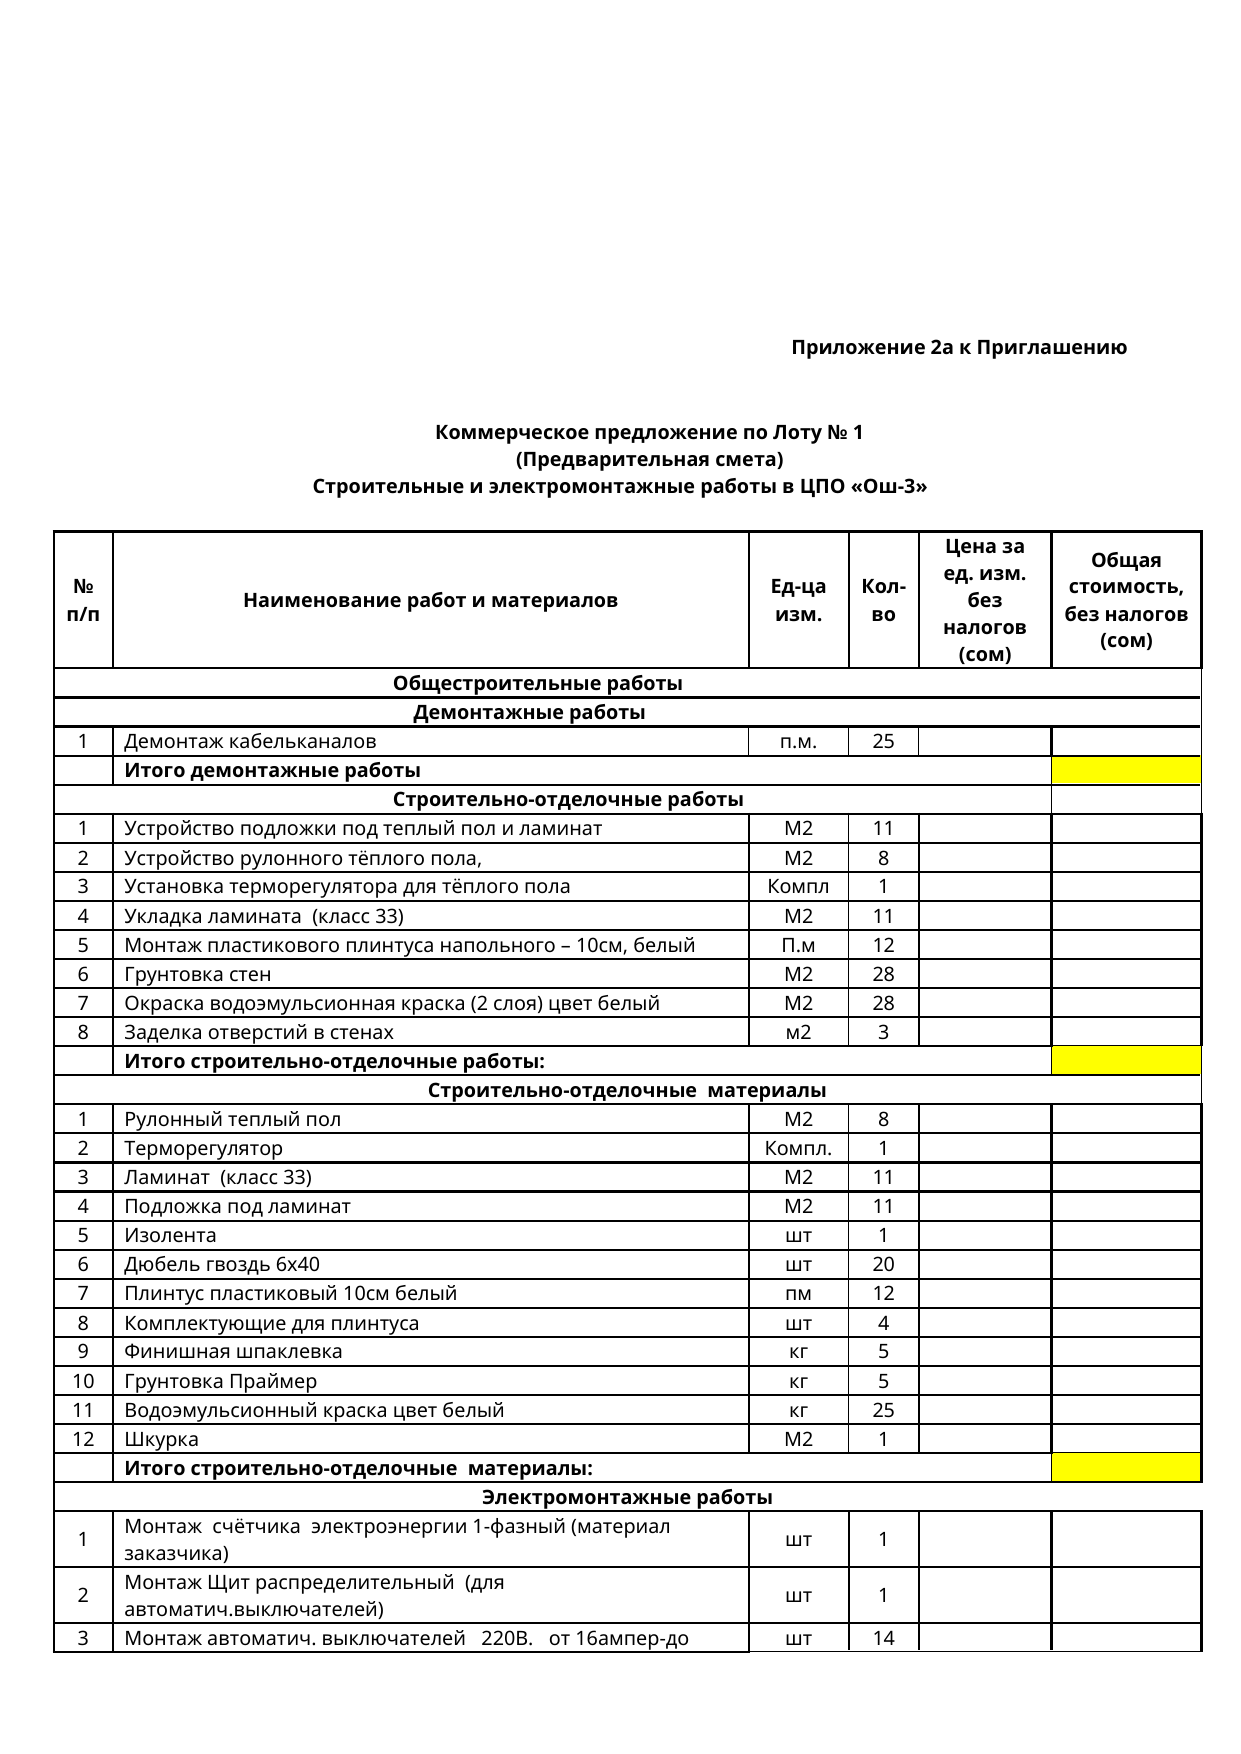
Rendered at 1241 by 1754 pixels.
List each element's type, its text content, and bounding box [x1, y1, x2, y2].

table_cell М2 [750, 1164, 848, 1190]
table_cell [1053, 960, 1200, 987]
table_cell [920, 1338, 1050, 1365]
table_cell 7 [55, 989, 112, 1016]
table_cell М2 [750, 844, 848, 871]
table_cell М2 [750, 815, 848, 842]
table_cell П.м [750, 931, 848, 958]
table_cell 1 [849, 1222, 918, 1248]
table_cell Строительно-отделочные материалы [55, 1074, 1201, 1103]
table_cell М2 [750, 989, 848, 1016]
table_cell [920, 1425, 1050, 1452]
table_header Общая стоимость, без налогов (сом) [1053, 533, 1200, 667]
text Приложение 2а к Приглашению [112, 333, 1128, 361]
table_cell шт [750, 1624, 848, 1651]
table_cell 11 [849, 1193, 918, 1219]
table_cell [919, 1624, 1051, 1651]
table_cell 3 [849, 1018, 918, 1045]
table_cell Комплектующие для плинтуса [114, 1309, 748, 1336]
table_cell [1053, 725, 1201, 754]
table_cell Рулонный теплый пол [114, 1105, 748, 1132]
table_cell [920, 1396, 1050, 1423]
table_header Кол-во [850, 533, 918, 667]
table_cell 11 [849, 815, 918, 842]
table_cell Строительно-отделочные работы [55, 786, 1051, 813]
table_cell Укладка ламината (класс 33) [114, 902, 748, 929]
table_cell [920, 1018, 1050, 1045]
table_cell Устройство подложки под теплый пол и ламинат [114, 815, 748, 842]
table_cell 8 [849, 844, 918, 871]
table_cell [1053, 1018, 1200, 1045]
table_cell [1052, 755, 1201, 783]
table_cell 12 [849, 931, 918, 958]
table_cell шт [750, 1309, 848, 1336]
table_cell [1053, 873, 1200, 900]
table_cell 1 [850, 1568, 918, 1622]
table_cell [1053, 1134, 1200, 1161]
table_cell Шкурка [114, 1425, 748, 1452]
table_cell Общестроительные работы [55, 669, 1201, 696]
table_cell [920, 1164, 1050, 1190]
text Коммерческое предложение по Лоту № 1 [112, 418, 1128, 445]
table_cell Плинтус пластиковый 10см белый [114, 1280, 748, 1307]
table_cell Компл. [750, 1134, 848, 1161]
table_cell [1053, 1164, 1200, 1190]
table_cell Итого демонтажные работы [114, 757, 1051, 783]
table_cell 25 [849, 728, 918, 754]
table_cell [1053, 1280, 1200, 1307]
table_cell М2 [750, 1193, 848, 1219]
table_cell Заделка отверстий в стенах [114, 1018, 748, 1045]
table_cell [1053, 1512, 1200, 1566]
table_cell п.м. [749, 728, 848, 754]
table_cell 11 [55, 1396, 112, 1423]
table_cell Водоэмульсионный краска цвет белый [114, 1396, 748, 1423]
table_cell кг [750, 1367, 848, 1394]
table_cell шт [750, 1512, 848, 1566]
table_cell Финишная шпаклевка [114, 1338, 748, 1365]
table_cell 2 [55, 1134, 112, 1161]
text (Предварительная смета) [112, 445, 1128, 472]
table_cell 2 [55, 1568, 112, 1622]
table_cell М2 [750, 1105, 848, 1132]
table_cell 8 [55, 1309, 112, 1336]
table_cell [1053, 1425, 1200, 1452]
table_cell 1 [849, 1134, 918, 1161]
table_cell [920, 931, 1050, 958]
table_cell Окраска водоэмульсионная краска (2 слоя) цвет белый [114, 989, 748, 1016]
table_cell 3 [55, 1624, 112, 1651]
table_cell [1053, 1193, 1200, 1219]
table_cell 25 [849, 1396, 918, 1423]
table_cell 5 [55, 931, 112, 958]
table_cell Итого строительно-отделочные работы: [114, 1047, 1051, 1074]
table_cell [55, 757, 112, 783]
table_cell 9 [55, 1338, 112, 1365]
table_cell [1053, 902, 1200, 929]
table_cell [1053, 1338, 1200, 1365]
table_cell Устройство рулонного тёплого пола, [114, 844, 748, 871]
table_cell [1053, 931, 1200, 958]
table_cell Электромонтажные работы [55, 1483, 1201, 1510]
table_cell 11 [849, 1164, 918, 1190]
table_cell 5 [55, 1222, 112, 1248]
table_cell 1 [55, 815, 112, 842]
table_header Ед-ца изм. [750, 533, 848, 667]
table_cell [1053, 1396, 1200, 1423]
table_cell [920, 1105, 1050, 1132]
table_cell [920, 1193, 1050, 1219]
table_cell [114, 1624, 748, 1651]
table_cell [1053, 989, 1200, 1016]
table_cell [1053, 815, 1200, 842]
table_cell Установка терморегулятора для тёплого пола [114, 873, 748, 900]
table_cell [920, 989, 1050, 1016]
table_cell [1053, 1222, 1200, 1248]
table_cell 1 [55, 728, 112, 754]
table_cell [920, 1512, 1050, 1566]
table_cell [1053, 1309, 1200, 1336]
table_cell [1052, 784, 1201, 813]
table_cell 8 [55, 1018, 112, 1045]
table_cell [920, 1367, 1050, 1394]
table_cell кг [750, 1396, 848, 1423]
table_cell Монтаж Щит распределительный (для автоматич.выключателей) [114, 1568, 748, 1622]
table_cell [920, 844, 1050, 871]
table_cell кг [750, 1338, 848, 1365]
table_cell [1053, 1105, 1200, 1132]
table_cell [920, 1134, 1050, 1161]
table_cell 7 [55, 1280, 112, 1307]
table_cell шт [750, 1568, 848, 1622]
table_cell [1053, 1568, 1200, 1622]
table_cell [920, 902, 1050, 929]
table_cell М2 [750, 1425, 848, 1452]
table_cell 4 [55, 902, 112, 929]
table_cell пм [750, 1280, 848, 1307]
table_cell 28 [849, 989, 918, 1016]
table_cell 12 [55, 1425, 112, 1452]
table_cell [920, 815, 1050, 842]
table_cell 4 [55, 1193, 112, 1219]
table_cell [1051, 1624, 1200, 1651]
table_cell [919, 728, 1050, 754]
table_cell [920, 1222, 1050, 1248]
table_cell 12 [849, 1280, 918, 1307]
table_cell [920, 1309, 1050, 1336]
table_cell 28 [849, 960, 918, 987]
table_cell Дюбель гвоздь 6х40 [114, 1251, 748, 1278]
table_cell 3 [55, 873, 112, 900]
table_cell 3 [55, 1164, 112, 1190]
table_cell Демонтаж кабельканалов [114, 728, 748, 754]
table_cell [1053, 1367, 1200, 1394]
table_cell 5 [849, 1367, 918, 1394]
table_cell [55, 1047, 112, 1074]
table_cell Подложка под ламинат [114, 1193, 748, 1219]
table_cell [920, 1568, 1050, 1622]
table_cell [920, 873, 1050, 900]
table_cell шт [750, 1251, 848, 1278]
table_cell 4 [849, 1309, 918, 1336]
table_header № п/п [55, 533, 112, 667]
table_cell Компл [750, 873, 848, 900]
table_cell 11 [849, 902, 918, 929]
table_cell Демонтажные работы [55, 696, 1201, 725]
table_cell 6 [55, 1251, 112, 1278]
table_cell 2 [55, 844, 112, 871]
table_cell шт [750, 1222, 848, 1248]
table_cell 6 [55, 960, 112, 987]
table_cell 1 [55, 1512, 112, 1566]
table_cell М2 [750, 902, 848, 929]
table_cell [920, 1251, 1050, 1278]
table_cell Грунтовка стен [114, 960, 748, 987]
table_cell [920, 1280, 1050, 1307]
table_cell 14 [849, 1624, 918, 1651]
table_cell м2 [750, 1018, 848, 1045]
table_cell [1052, 1453, 1200, 1481]
table_cell [1052, 1046, 1201, 1074]
table_cell Итого строительно-отделочные материалы: [114, 1454, 1051, 1481]
table_cell 20 [849, 1251, 918, 1278]
table_cell 1 [55, 1105, 112, 1132]
table_header Цена за ед. изм. без налогов (сом) [920, 533, 1050, 667]
table_cell 1 [849, 1425, 918, 1452]
table_cell М2 [750, 960, 848, 987]
table_cell [55, 1454, 112, 1481]
text Строительные и электромонтажные работы в ЦПО «Ош-3» [112, 472, 1128, 499]
table_cell Терморегулятор [114, 1134, 748, 1161]
table_cell Монтаж пластикового плинтуса напольного – 10см, белый [114, 931, 748, 958]
table_cell [920, 960, 1050, 987]
table_cell 1 [849, 873, 918, 900]
table_cell 10 [55, 1367, 112, 1394]
table_cell 5 [849, 1338, 918, 1365]
table_cell Грунтовка Праймер [114, 1367, 748, 1394]
table_cell Изолента [114, 1222, 748, 1248]
table_header Наименование работ и материалов [114, 533, 748, 667]
table_cell 8 [849, 1105, 918, 1132]
table_cell Монтаж счётчика электроэнергии 1-фазный (материал заказчика) [114, 1512, 748, 1566]
table_cell 1 [850, 1512, 918, 1566]
table_cell [1053, 844, 1200, 871]
table_cell Ламинат (класс 33) [114, 1164, 748, 1190]
table_cell [1053, 1251, 1200, 1278]
